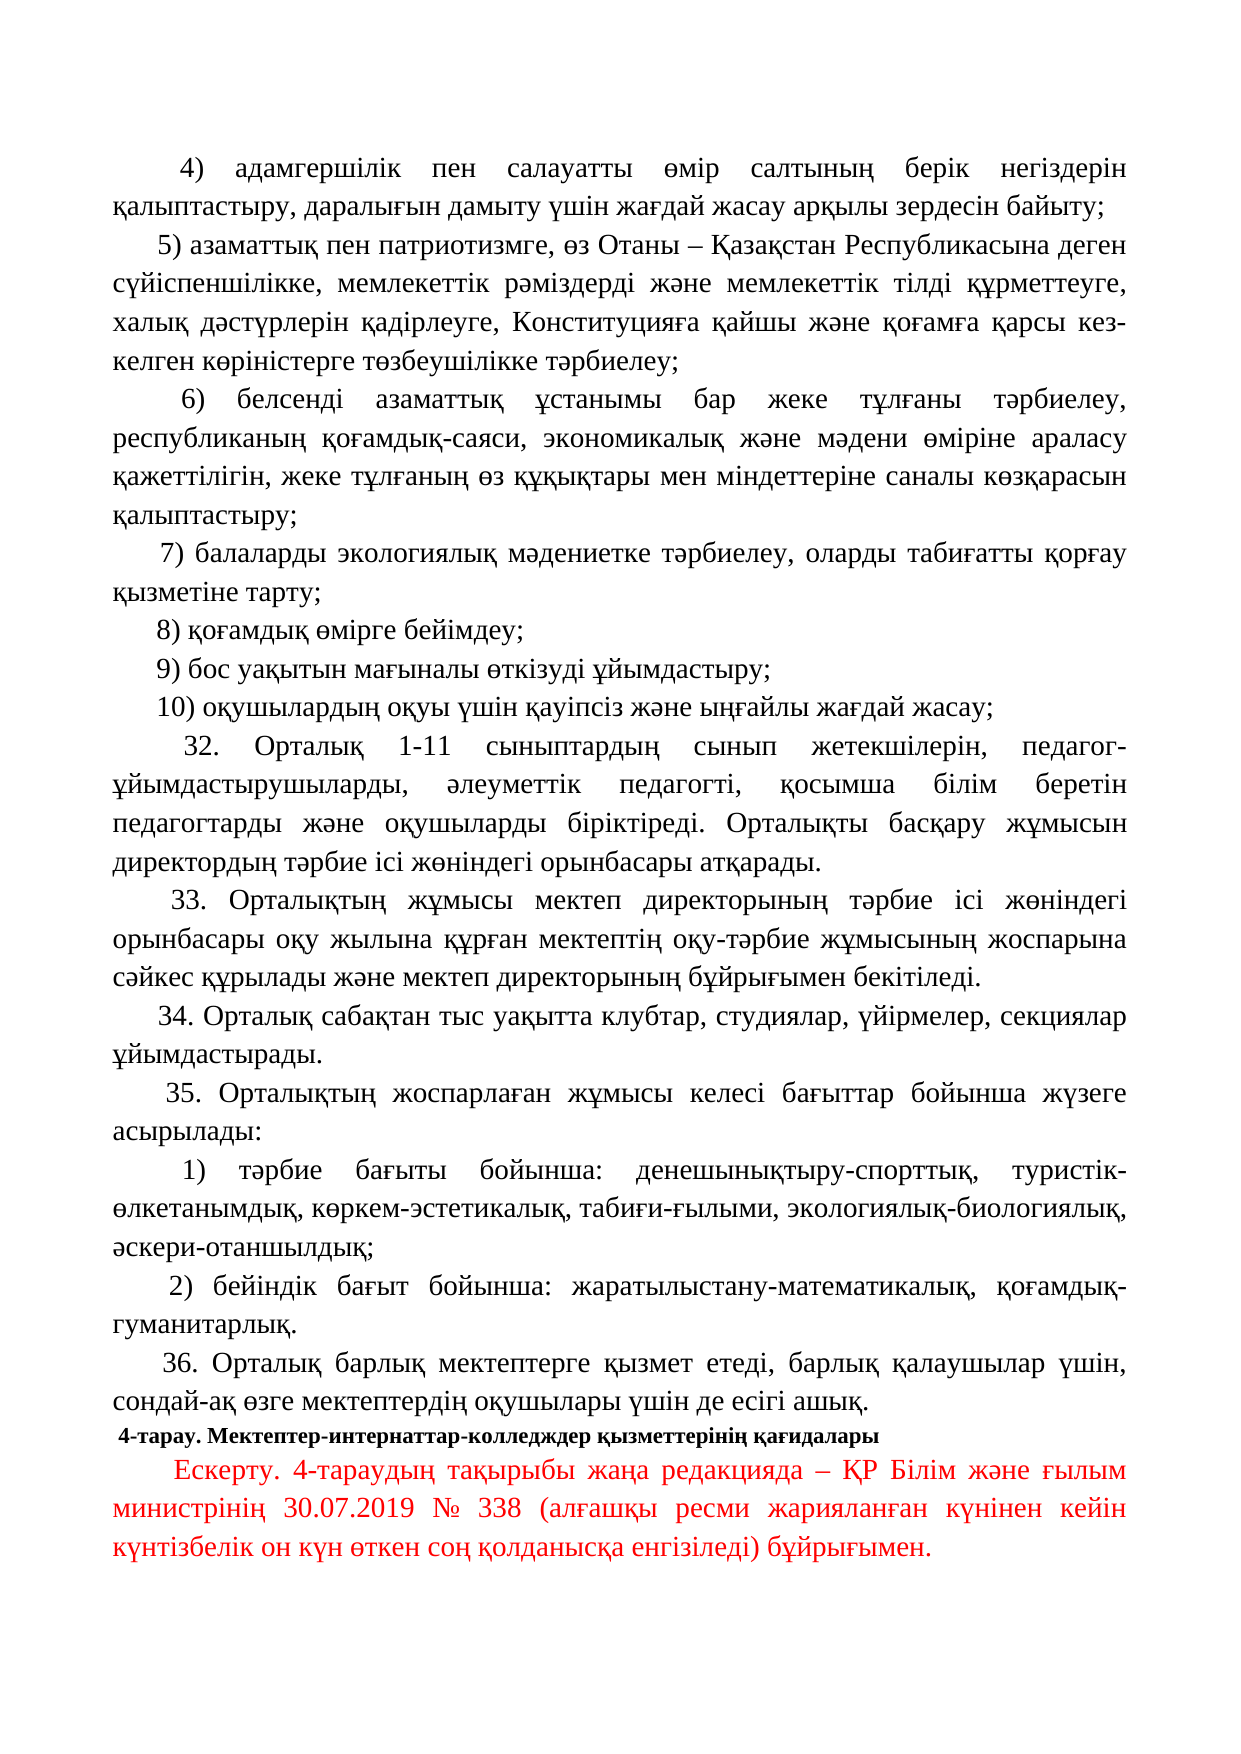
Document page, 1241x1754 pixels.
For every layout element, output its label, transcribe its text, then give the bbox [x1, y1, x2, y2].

text 32. Орталық 1-11 сыныптардың сынып жетекшілерін, педагог-ұйымдастырушыларды, әлеуметтік педагогті, қосымша білім беретін педагогтарды және оқушыларды біріктіреді. Орталықты басқару жұмысын директордың тәрбие ісі жөніндегі орынбасары атқарады. [112, 728, 1128, 877]
text 10) оқушылардың оқуы үшін қауіпсіз және ыңғайлы жағдай жасау; [112, 689, 1128, 723]
text 4) адамгершілік пен салауатты өмір салтының берік негіздерін қалыптастыру, даралығын дамыту үшін жағдай жасау арқылы зердесін байыту; [112, 150, 1128, 222]
text 9) бос уақытын мағыналы өткізуді ұйымдастыру; [112, 651, 1128, 684]
text Ескерту. 4-тараудың тақырыбы жаңа редакцияда – ҚР Білім және ғылым министрінің 30.07.2019 № 338 (алғашқы ресми жарияланған күнінен кейін күнтізбелік он күн өткен соң қолданысқа енгізіледі) бұйрығымен. [112, 1452, 1128, 1563]
text 1) тәрбие бағыты бойынша: денешынықтыру-спорттық, туристік-өлкетанымдық, көркем-эстетикалық, табиғи-ғылыми, экологиялық-биологиялық, әскери-отаншылдық; [112, 1152, 1128, 1263]
text 6) белсенді азаматтық ұстанымы бар жеке тұлғаны тәрбиелеу, республиканың қоғамдық-саяси, экономикалық және мәдени өміріне араласу қажеттілігін, жеке тұлғаның өз құқықтары мен міндеттеріне саналы көзқарасын қалыптастыру; [112, 381, 1128, 530]
text 33. Орталықтың жұмысы мектеп директорының тәрбие ісі жөніндегі орынбасары оқу жылына құрған мектептің оқу-тәрбие жұмысының жоспарына сәйкес құрылады және мектеп директорының бұйрығымен бекітіледі. [112, 882, 1128, 993]
text 7) балаларды экологиялық мәдениетке тәрбиелеу, оларды табиғатты қорғау қызметіне тарту; [112, 535, 1128, 607]
text 8) қоғамдық өмірге бейімдеу; [112, 612, 1128, 646]
text 2) бейіндік бағыт бойынша: жаратылыстану-математикалық, қоғамдық-гуманитарлық. [112, 1268, 1128, 1340]
text 36. Орталық барлық мектептерге қызмет етеді, барлық қалаушылар үшін, сондай-ақ өзге мектептердің оқушылары үшін де есігі ашық. [112, 1345, 1128, 1417]
text 4-тарау. Мектептер-интернаттар-колледждер қызметтерінің қағидалары [112, 1422, 1128, 1448]
text 34. Орталық сабақтан тыс уақытта клубтар, студиялар, үйірмелер, секциялар ұйымдастырады. [112, 998, 1128, 1070]
text 5) азаматтық пен патриотизмге, өз Отаны – Қазақстан Республикасына деген сүйіспеншілікке, мемлекеттiк рәміздерді және мемлекеттік тілді құрметтеуге, халық дәстүрлерін қадірлеуге, Конституцияға қайшы және қоғамға қарсы кез-келген көріністерге төзбеушілікке тәрбиелеу; [112, 227, 1128, 376]
text 35. Орталықтың жоспарлаған жұмысы келесі бағыттар бойынша жүзеге асырылады: [112, 1075, 1128, 1147]
